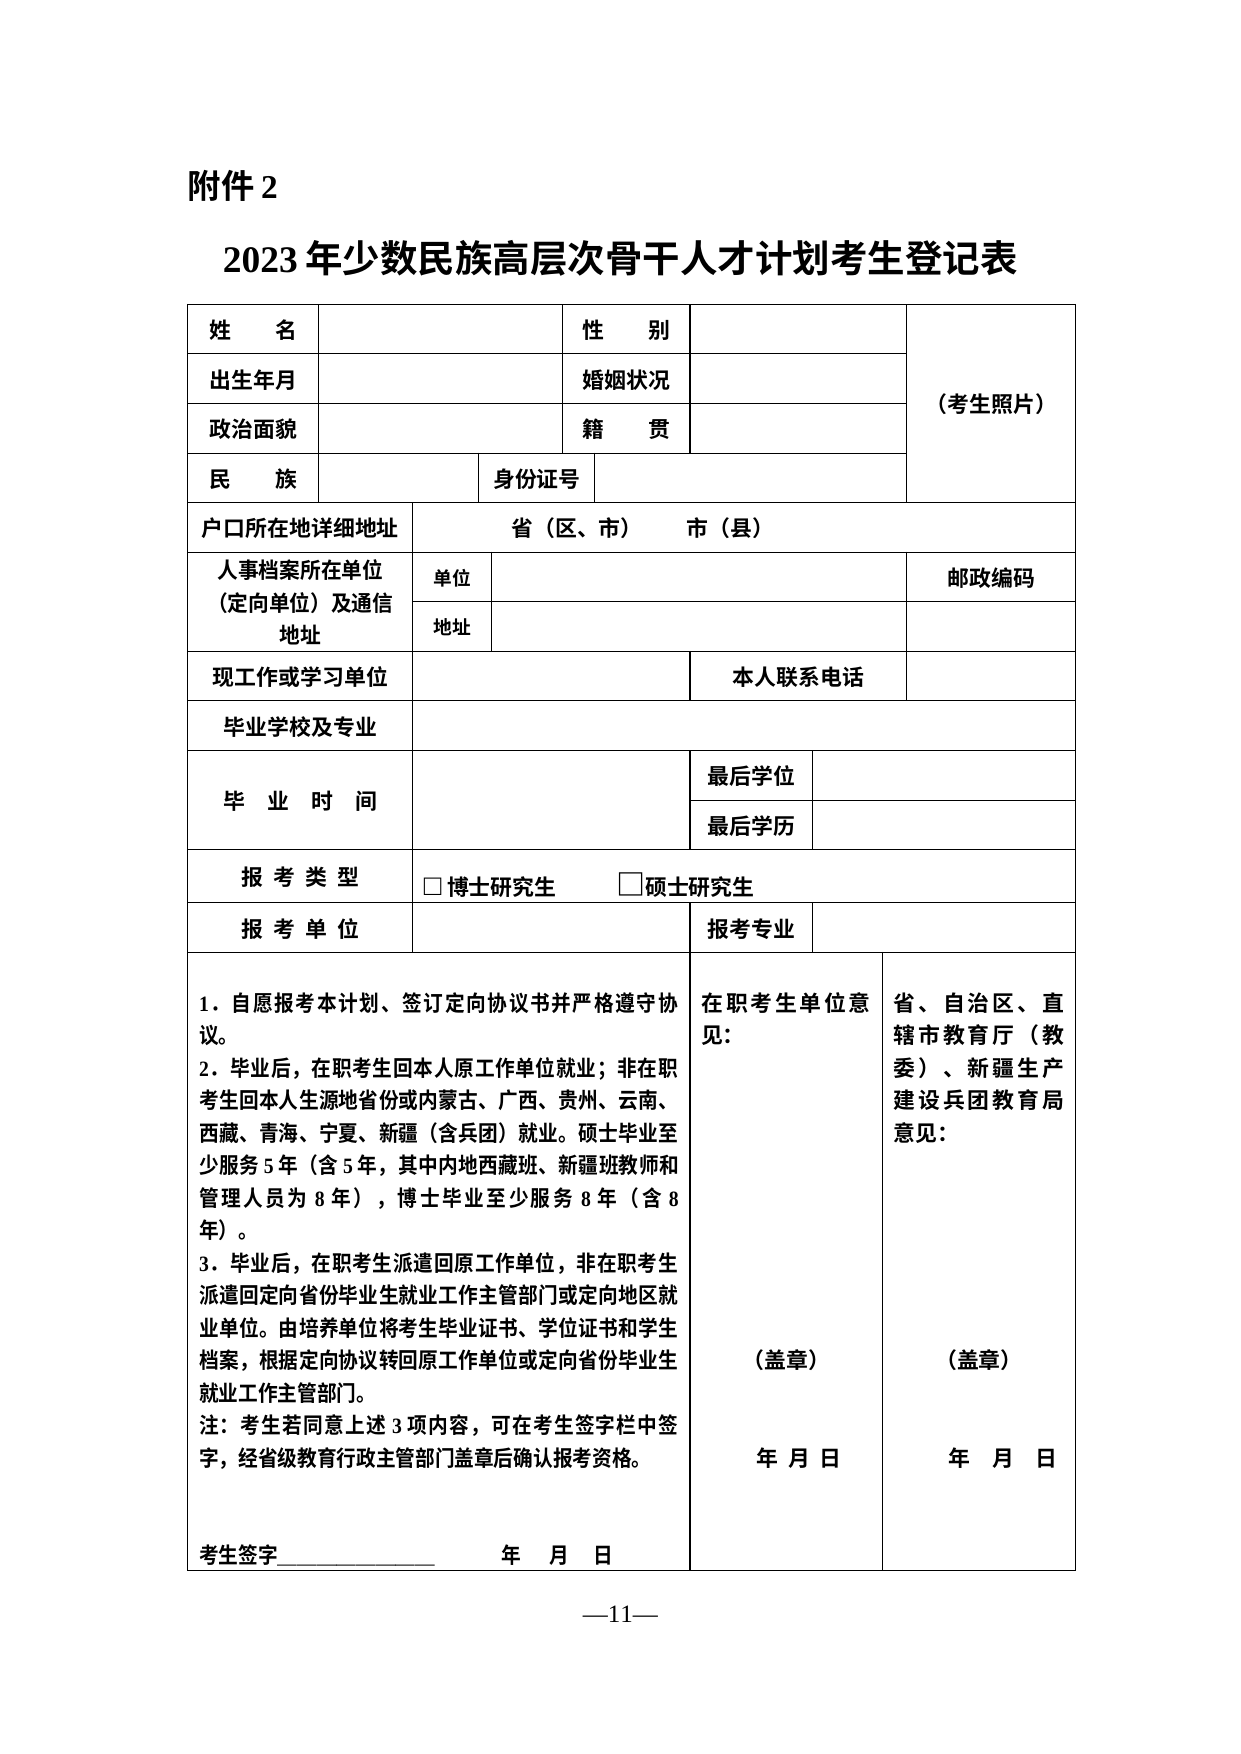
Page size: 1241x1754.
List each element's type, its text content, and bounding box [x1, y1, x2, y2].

table_cell 报 考 类 型 [188, 850, 412, 902]
table_cell [813, 903, 1075, 952]
table_cell [691, 354, 906, 403]
table_cell 民 族 [188, 454, 318, 502]
table_cell [319, 404, 562, 452]
table_cell 身份证号 [479, 454, 594, 502]
table_cell 政治面貌 [188, 404, 318, 452]
table_cell 本人联系电话 [691, 652, 906, 700]
table_cell [413, 652, 689, 700]
table_cell 1．自愿报考本计划、签订定向协议书并严格遵守协议。 2．毕业后，在职考生回本人原工作单位就业；非在职考生回本人生源地省份或内蒙古、广西、贵州、云南、西藏、青海、宁夏、新疆（含兵团）就业。硕士毕业至少服务5年（含5年，其中内地西藏班、新疆班教师和管理人员为8年），博士毕业至少服务8年（含8年）。 3．毕业后，在职考生派遣回原工作单位，非在职考生派遣回定向省份毕业生就业工作主管部门或定向地区就业单位。由培养单位将考生毕业证书、学位证书和学生档案，根据定向协议转回原工作单位或定向省份毕业生就业工作主管部门。 注：考生若同意上述3项内容，可在考生签字栏中签字，经省级教育行政主管部门盖章后确认报考资格。 考生签字＿＿＿＿＿＿＿＿ 年 月 日 [188, 953, 689, 1570]
table_cell [413, 903, 689, 952]
table_cell □ 博士研究生 □硕士研究生 [413, 850, 1075, 902]
table_cell [907, 652, 1075, 700]
table_cell 报 考 单 位 [188, 903, 412, 952]
table_cell [413, 751, 689, 849]
table_cell 地址 [413, 602, 491, 651]
table_cell 邮政编码 [907, 553, 1075, 601]
table_cell [907, 602, 1075, 651]
table_cell 最后学位 [691, 751, 812, 799]
table_cell 省、自治区、直辖市教育厅（教委）、新疆生产建设兵团教育局意见： （盖章） 年 月 日 [883, 953, 1075, 1570]
table_cell 出生年月 [188, 354, 318, 403]
text 附件2 [187, 159, 1053, 208]
table_cell [813, 751, 1075, 799]
table_cell 在职考生单位意见： （盖章） 年 月 日 [691, 953, 882, 1570]
table_cell [813, 801, 1075, 849]
table_cell [319, 454, 478, 502]
table_cell 人事档案所在单位（定向单位）及通信地址 [188, 553, 412, 651]
table_cell 毕 业 时 间 [188, 751, 412, 849]
table_cell 婚姻状况 [563, 354, 689, 403]
table_cell [595, 454, 906, 502]
table_cell 单位 [413, 553, 491, 601]
table_cell 籍 贯 [563, 404, 689, 452]
table_cell 毕业学校及专业 [188, 701, 412, 750]
table_cell 现工作或学习单位 [188, 652, 412, 700]
table_cell [319, 354, 562, 403]
table_cell [492, 602, 906, 651]
table_cell [691, 404, 906, 452]
table_cell [413, 701, 1075, 750]
table_header [691, 305, 906, 353]
table_cell [492, 553, 906, 601]
text 2023年少数民族高层次骨干人才计划考生登记表 [187, 228, 1053, 283]
table_cell 省（区、市） 市（县） [413, 503, 1075, 552]
table_header 性 别 [563, 305, 689, 353]
table_cell 最后学历 [691, 801, 812, 849]
table_header （考生照片） [907, 305, 1075, 502]
table_header [319, 305, 562, 353]
table_cell 户口所在地详细地址 [188, 503, 412, 552]
table_cell 报考专业 [691, 903, 812, 952]
table_header 姓 名 [188, 305, 318, 353]
